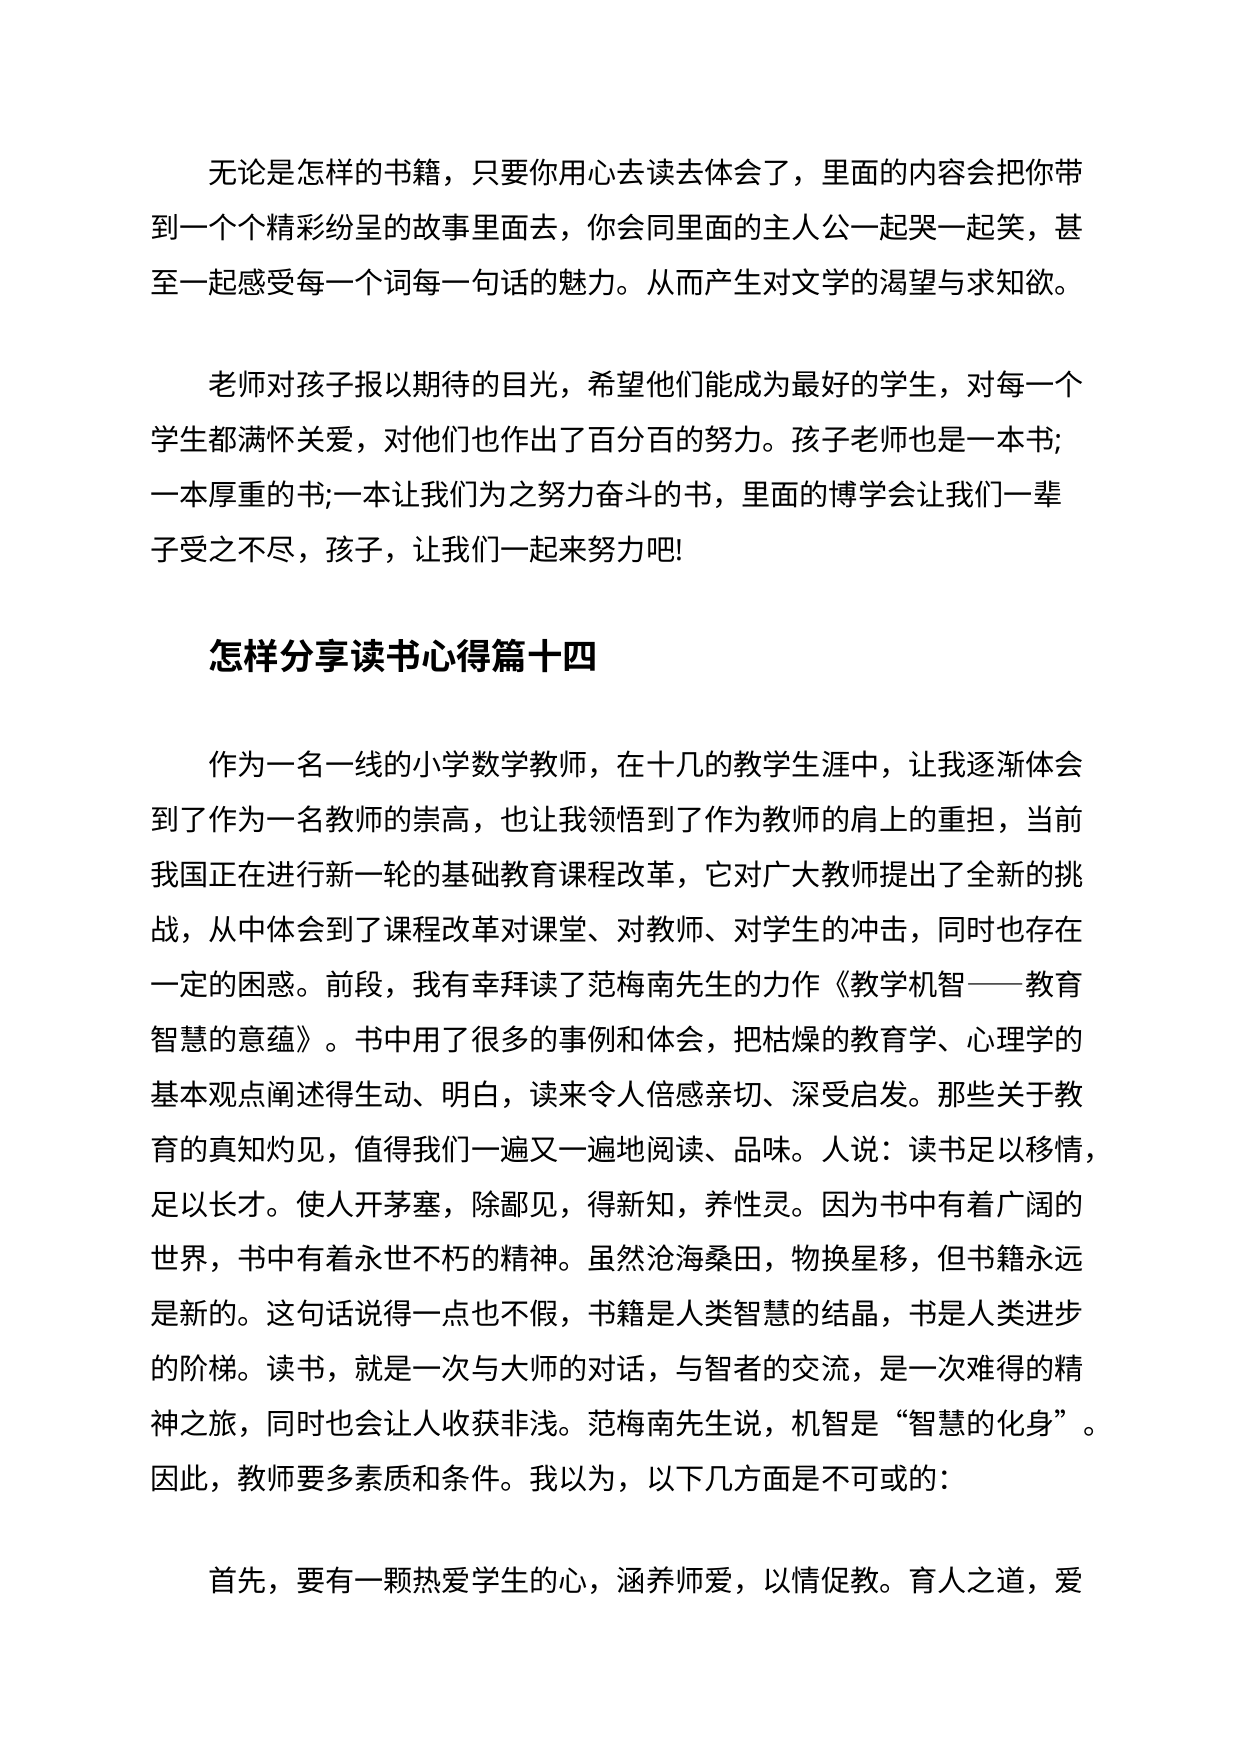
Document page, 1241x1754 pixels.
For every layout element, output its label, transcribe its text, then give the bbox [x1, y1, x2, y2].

text 老师对孩子报以期待的目光，希望他们能成为最好的学生，对每一个学生都满怀关爱，对他们也作出了百分百的努力。孩子老师也是一本书;一本厚重的书;一本让我们为之努力奋斗的书，里面的博学会让我们一辈子受之不尽，孩子，让我们一起来努力吧! [150, 362, 1090, 569]
text 作为一名一线的小学数学教师，在十几的教学生涯中，让我逐渐体会到了作为一名教师的崇高，也让我领悟到了作为教师的肩上的重担，当前我国正在进行新一轮的基础教育课程改革，它对广大教师提出了全新的挑战，从中体会到了课程改革对课堂、对教师、对学生的冲击，同时也存在一定的困惑。前段，我有幸拜读了范梅南先生的力作《教学机智——教育智慧的意蕴》。书中用了很多的事例和体会，把枯燥的教育学、心理学的基本观点阐述得生动、明白，读来令人倍感亲切、深受启发。那些关于教育的真知灼见，值得我们一遍又一遍地阅读、品味。人说：读书足以移情，足以长才。使人开茅塞，除鄙见，得新知，养性灵。因为书中有着广阔的世界，书中有着永世不朽的精神。虽然沧海桑田，物换星移，但书籍永远是新的。这句话说得一点也不假，书籍是人类智慧的结晶，书是人类进步的阶梯。读书，就是一次与大师的对话，与智者的交流，是一次难得的精神之旅，同时也会让人收获非浅。范梅南先生说，机智是“智慧的化身”。因此，教师要多素质和条件。我以为，以下几方面是不可或的： [150, 742, 1090, 1498]
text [150, 1557, 1090, 1599]
text 无论是怎样的书籍，只要你用心去读去体会了，里面的内容会把你带到一个个精彩纷呈的故事里面去，你会同里面的主人公一起哭一起笑，甚至一起感受每一个词每一句话的魅力。从而产生对文学的渴望与求知欲。 [150, 150, 1090, 302]
text 怎样分享读书心得篇十四 [150, 628, 1090, 680]
